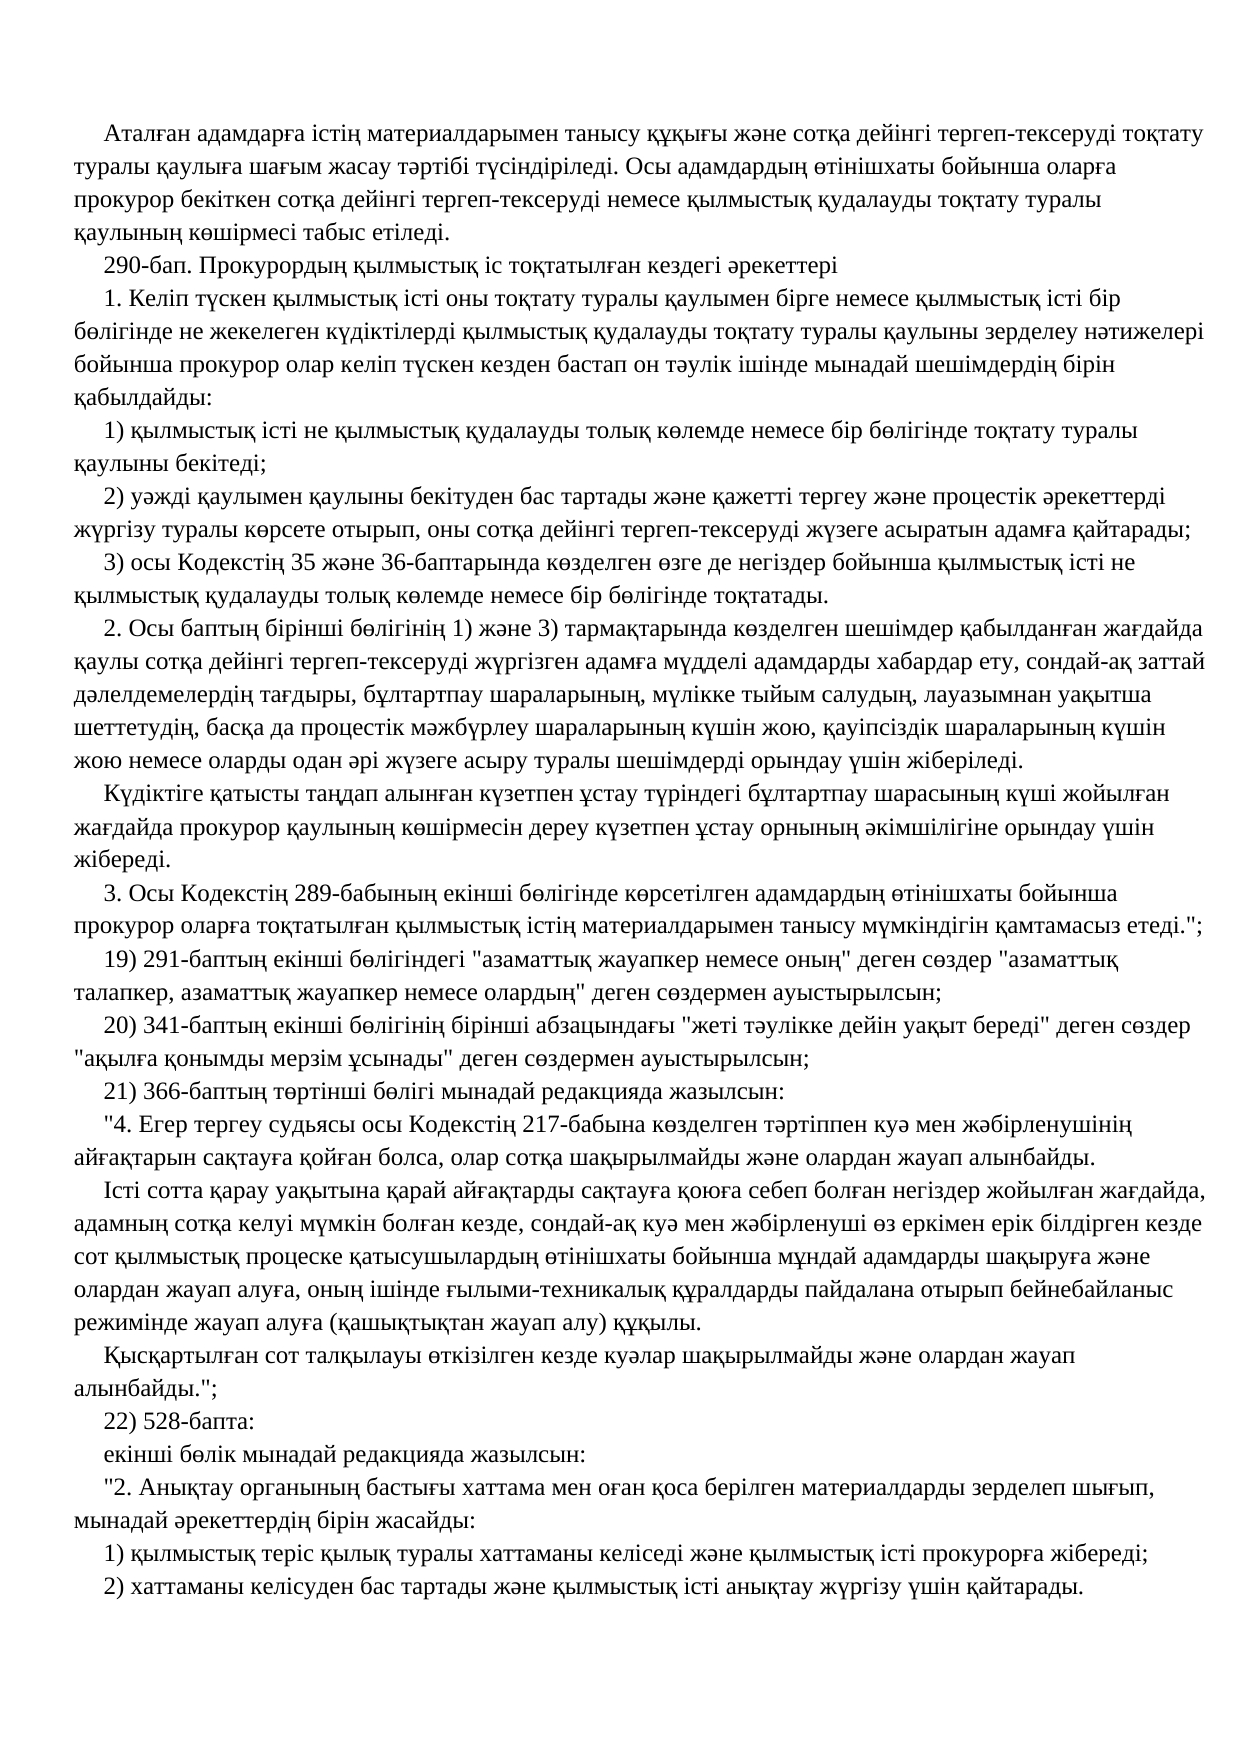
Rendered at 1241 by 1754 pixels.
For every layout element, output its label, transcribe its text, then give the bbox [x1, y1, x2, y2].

text 3) осы Кодекстің 35 және 36-баптарында көзделген өзге де негіздер бойынша қылмыстық істі не қылмыстық қудалауды толық көлемде немесе бір бөлігінде тоқтатады. [74, 547, 1211, 609]
text 21) 366-баптың төртінші бөлігі мынадай редакцияда жазылсын: [74, 1076, 1211, 1104]
text 290-бап. Прокурордың қылмыстық іс тоқтатылған кездегі әрекеттері [74, 250, 1211, 279]
text 2) хаттаманы келісуден бас тартады және қылмыстық істі анықтау жүргізу үшін қайтарады. [74, 1571, 1211, 1600]
text Күдіктіге қатысты таңдап алынған күзетпен ұстау түріндегі бұлтартпау шарасының күші жойылған жағдайда прокурор қаулының көшірмесін дереу күзетпен ұстау орнының әкімшілігіне орындау үшін жібереді. [74, 778, 1211, 873]
text 1) қылмыстық теріс қылық туралы хаттаманы келіседі және қылмыстық істі прокурорға жібереді; [74, 1538, 1211, 1567]
text 2. Осы баптың бірінші бөлігінің 1) және 3) тармақтарында көзделген шешімдер қабылданған жағдайда қаулы сотқа дейінгі тергеп-тексеруді жүргізген адамға мүдделі адамдарды хабардар ету, сондай-ақ заттай дәлелдемелердің тағдыры, бұлтартпау шараларының, мүлікке тыйым салудың, лауазымнан уақытша шеттетудің, басқа да процестік мәжбүрлеу шараларының күшін жою, қауіпсіздік шараларының күшін жою немесе оларды одан әрі жүзеге асыру туралы шешімдерді орындау үшін жіберіледі. [74, 613, 1211, 774]
text "2. Анықтау органының бастығы хаттама мен оған қоса берілген материалдарды зерделеп шығып, мынадай әрекеттердің бірін жасайды: [74, 1472, 1211, 1534]
text 3. Осы Кодекстің 289-бабының екінші бөлігінде көрсетілген адамдардың өтінішхаты бойынша прокурор оларға тоқтатылған қылмыстық істің материалдарымен танысу мүмкіндігін қамтамасыз етеді."; [74, 878, 1211, 939]
text Қысқартылған сот талқылауы өткізілген кезде куәлар шақырылмайды және олардан жауап алынбайды."; [74, 1340, 1211, 1402]
text 1) қылмыстық істі не қылмыстық қудалауды толық көлемде немесе бір бөлігінде тоқтату туралы қаулыны бекітеді; [74, 415, 1211, 477]
text 19) 291-баптың екінші бөлігіндегі "азаматтық жауапкер немесе оның" деген сөздер "азаматтық талапкер, азаматтық жауапкер немесе олардың" деген сөздермен ауыстырылсын; [74, 944, 1211, 1005]
text Аталған адамдарға істің материалдарымен танысу құқығы және сотқа дейінгі тергеп-тексеруді тоқтату туралы қаулыға шағым жасау тәртібі түсіндіріледі. Осы адамдардың өтінішхаты бойынша оларға прокурор бекіткен сотқа дейінгі тергеп-тексеруді немесе қылмыстық қудалауды тоқтату туралы қаулының көшірмесі табыс етіледі. [74, 118, 1211, 246]
text 2) уәжді қаулымен қаулыны бекітуден бас тартады және қажетті тергеу және процестік әрекеттерді жүргізу туралы көрсете отырып, оны сотқа дейінгі тергеп-тексеруді жүзеге асыратын адамға қайтарады; [74, 481, 1211, 543]
text "4. Егер тергеу судьясы осы Кодекстің 217-бабына көзделген тәртіппен куә мен жәбірленушінің айғақтарын сақтауға қойған болса, олар сотқа шақырылмайды және олардан жауап алынбайды. [74, 1109, 1211, 1171]
text 1. Келіп түскен қылмыстық істі оны тоқтату туралы қаулымен бірге немесе қылмыстық істі бір бөлігінде не жекелеген күдіктілерді қылмыстық қудалауды тоқтату туралы қаулыны зерделеу нәтижелері бойынша прокурор олар келіп түскен кезден бастап он тәулік ішінде мынадай шешімдердің бірін қабылдайды: [74, 283, 1211, 411]
text 22) 528-бапта: [74, 1406, 1211, 1435]
text 20) 341-баптың екінші бөлігінің бірінші абзацындағы "жеті тәулікке дейін уақыт береді" деген сөздер "ақылға қонымды мерзім ұсынады" деген сөздермен ауыстырылсын; [74, 1010, 1211, 1071]
text екінші бөлік мынадай редакцияда жазылсын: [74, 1439, 1211, 1468]
text Істі сотта қарау уақытына қарай айғақтарды сақтауға қоюға себеп болған негіздер жойылған жағдайда, адамның сотқа келуі мүмкін болған кезде, сондай-ақ куә мен жәбірленуші өз еркімен ерік білдірген кезде сот қылмыстық процеске қатысушылардың өтінішхаты бойынша мұндай адамдарды шақыруға және олардан жауап алуға, оның ішінде ғылыми-техникалық құралдарды пайдалана отырып бейнебайланыс режимінде жауап алуға (қашықтықтан жауап алу) құқылы. [74, 1175, 1211, 1336]
